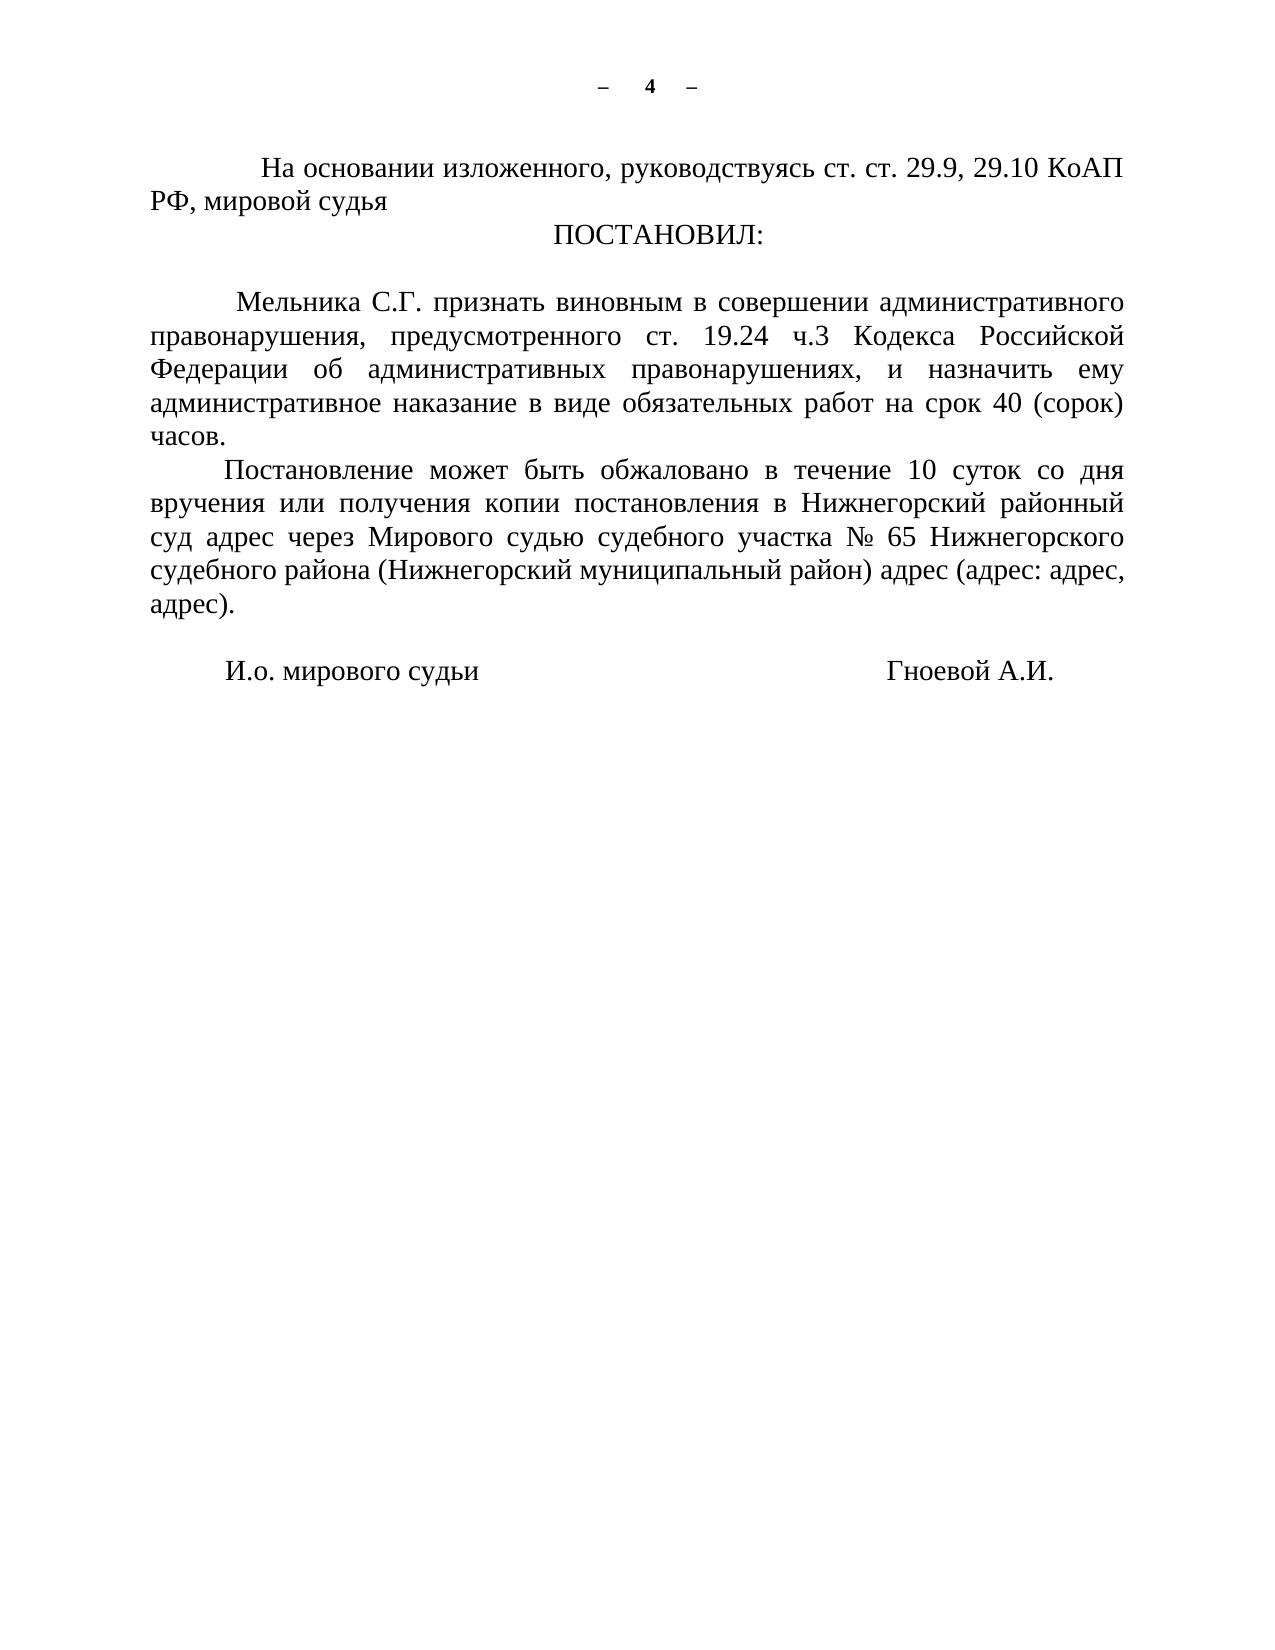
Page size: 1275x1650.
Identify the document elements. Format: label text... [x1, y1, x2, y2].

text На основании изложенного, руководствуясь ст. ст. 29.9, 29.10 КоАП РФ, мировой судья [150, 150, 1125, 217]
text Мельника С.Г. признать виновным в совершении административного правонарушения, предусмотренного ст. 19.24 ч.3 Кодекса Российской Федерации об административных правонарушениях, и назначить ему административное наказание в виде обязательных работ на срок 40 (сорок) часов. [150, 284, 1125, 452]
text Постановление может быть обжаловано в течение 10 суток со дня вручения или получения копии постановления в Нижнегорский районный суд адрес через Мирового судью судебного участка № 65 Нижнегорского судебного района (Нижнегорский муниципальный район) адрес (адрес: адрес, адрес). [150, 452, 1125, 619]
text И.о. мирового судьи Гноевой А.И. [150, 653, 1125, 687]
text ПОСТАНОВИЛ: [150, 217, 1125, 251]
